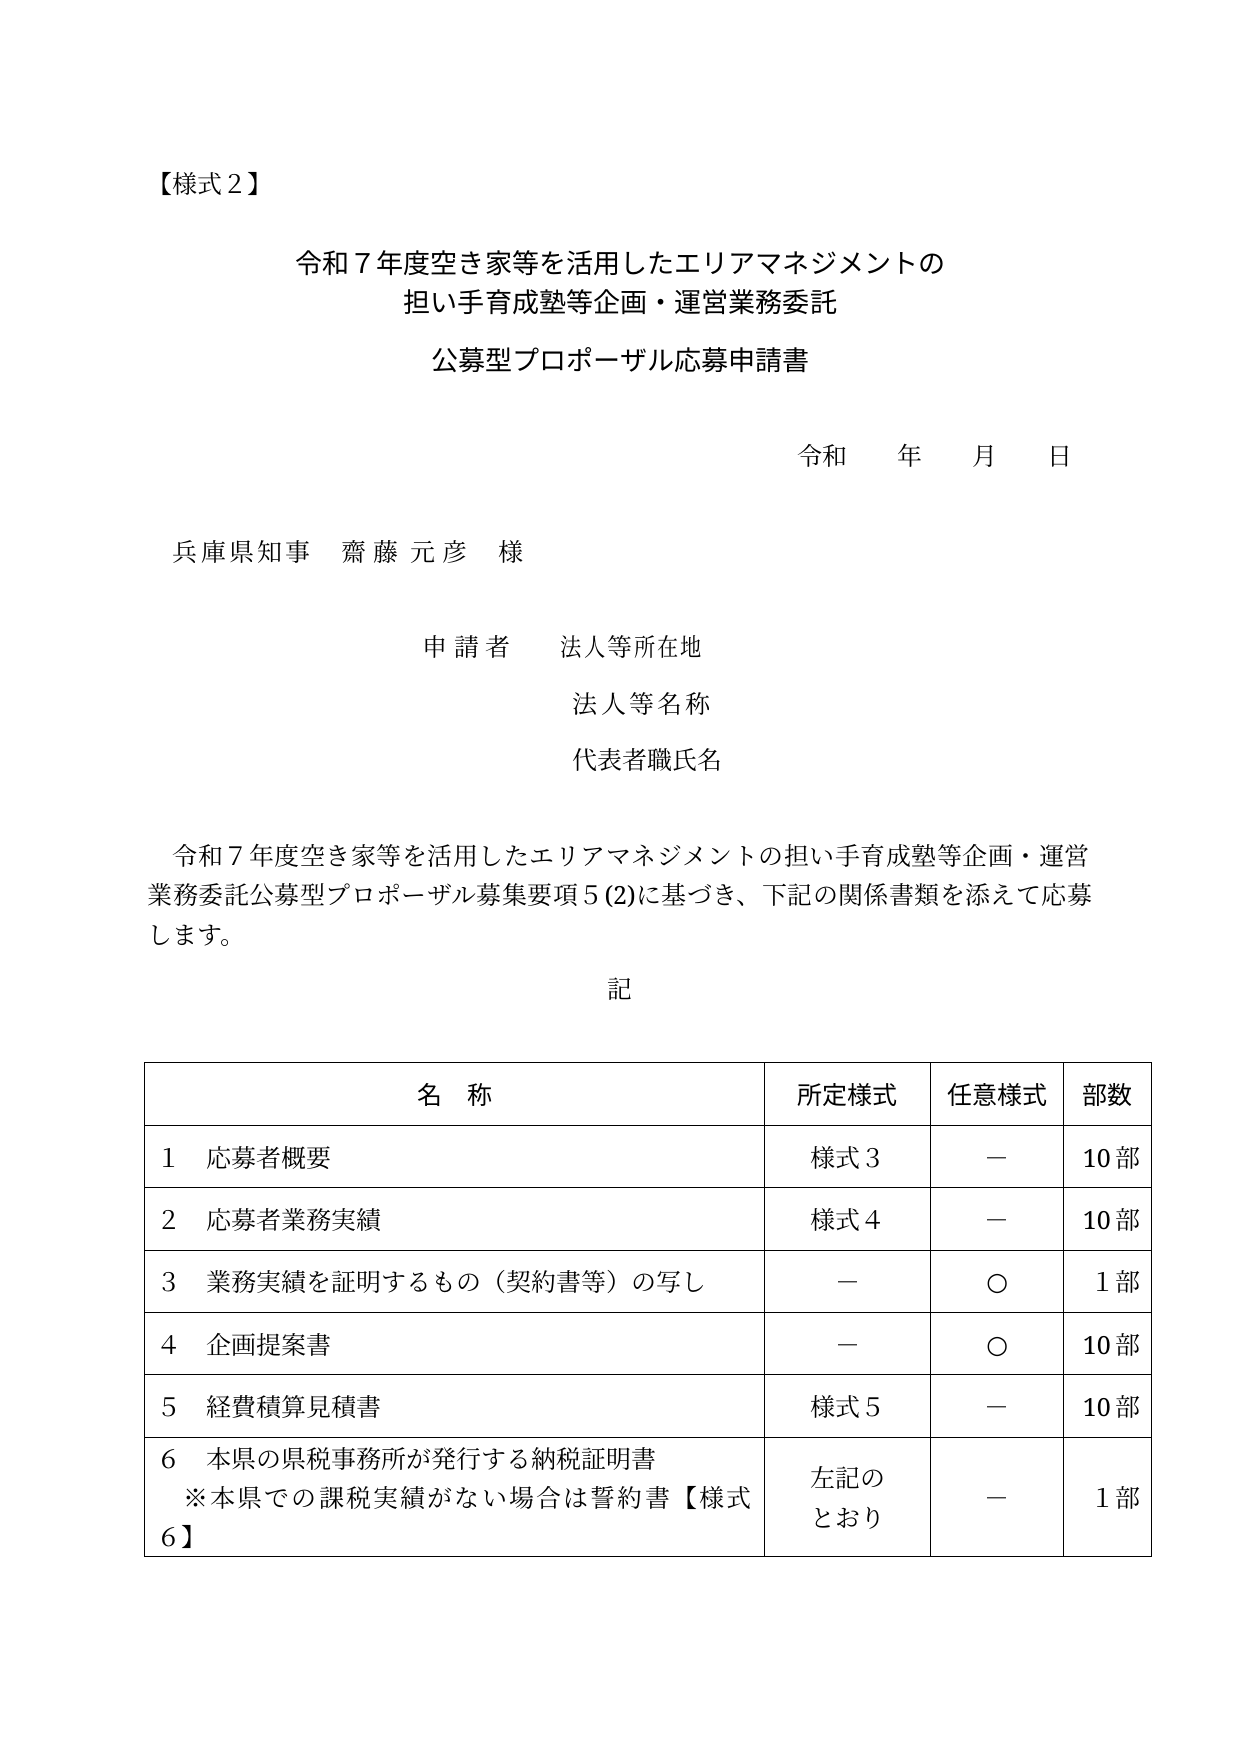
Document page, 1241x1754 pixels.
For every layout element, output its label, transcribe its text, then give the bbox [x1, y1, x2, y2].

text 公募型プロポーザル応募申請書 [148, 339, 1092, 379]
table_cell ３ 業務実績を証明するもの（契約書等）の写し [145, 1251, 764, 1312]
table_cell １部 [1064, 1438, 1151, 1556]
text 令和 年 月 日 [148, 435, 1092, 474]
table_cell 様式４ [765, 1188, 930, 1249]
table_cell 10部 [1064, 1313, 1151, 1374]
table_cell － [765, 1313, 930, 1374]
text 兵庫県知事 齋 藤 元 彦 様 [148, 531, 1092, 570]
table_cell ５ 経費積算見積書 [145, 1375, 764, 1437]
table_header 所定様式 [765, 1063, 930, 1125]
table_cell ○ [931, 1251, 1063, 1312]
table_cell ２ 応募者業務実績 [145, 1188, 764, 1249]
table_cell 10部 [1064, 1126, 1151, 1187]
text 令和７年度空き家等を活用したエリアマネジメントの担い手育成塾等企画・運営業務委託公募型プロポーザル募集要項５(2)に基づき、下記の関係書類を添えて応募します。 [148, 835, 1092, 953]
table_header 任意様式 [931, 1063, 1063, 1125]
table_cell 10部 [1064, 1188, 1151, 1249]
table_header 名 称 [145, 1063, 764, 1125]
table_cell １ 応募者概要 [145, 1126, 764, 1187]
table_cell 10部 [1064, 1375, 1151, 1437]
text 記 [148, 970, 1092, 1006]
text 申 請 者 法人等所在地 [148, 626, 1092, 666]
table_header 部数 [1064, 1063, 1151, 1125]
text 令和７年度空き家等を活用したエリアマネジメントの [148, 242, 1092, 281]
table_cell ○ [931, 1313, 1063, 1374]
table_cell ６ 本県の県税事務所が発行する納税証明書 ※本県での課税実績がない場合は誓約書【様式６】 [145, 1438, 764, 1556]
text 【様式２】 [148, 163, 1092, 203]
table_cell 様式３ [765, 1126, 930, 1187]
table_cell － [765, 1251, 930, 1312]
table_cell － [931, 1375, 1063, 1437]
table_cell 左記の とおり [765, 1438, 930, 1556]
table_cell － [931, 1188, 1063, 1249]
text 代表者職氏名 [148, 739, 1092, 778]
table_cell － [931, 1438, 1063, 1556]
text 担い手育成塾等企画・運営業務委託 [148, 281, 1092, 321]
text 法人等名称 [148, 683, 1092, 722]
table_cell － [931, 1126, 1063, 1187]
table_cell 様式５ [765, 1375, 930, 1437]
table_cell １部 [1064, 1251, 1151, 1312]
table_cell ４ 企画提案書 [145, 1313, 764, 1374]
